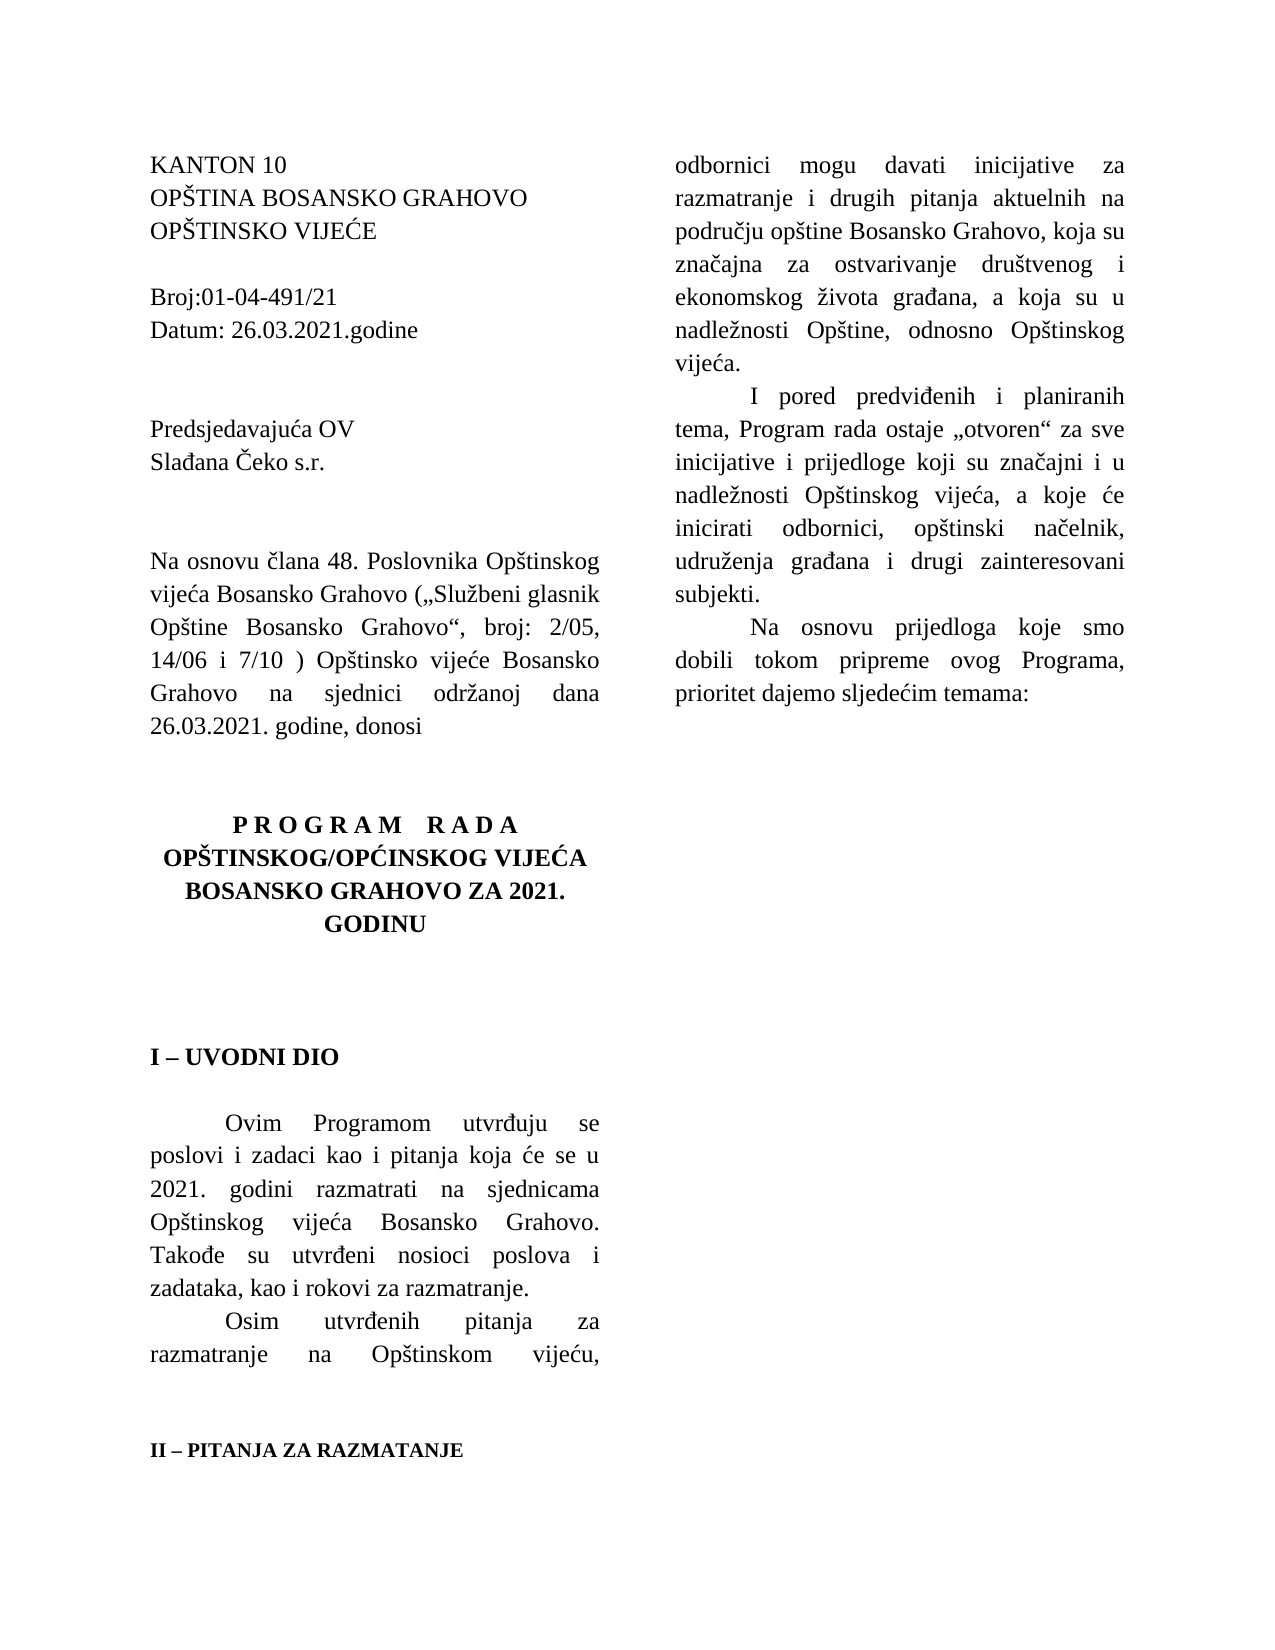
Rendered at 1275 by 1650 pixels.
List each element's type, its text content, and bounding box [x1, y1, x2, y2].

text OPŠTINSKO VIJEĆE [150, 216, 600, 245]
text Na osnovu člana 48. Poslovnika Opštinskog vijeća Bosansko Grahovo („Službeni glasnik Opštine Bosansko Grahovo“, broj: 2/05, 14/06 i 7/10 ) Opštinsko vijeće Bosansko Grahovo na sjednici održanoj dana 26.03.2021. godine, donosi [150, 546, 600, 740]
text OPŠTINA BOSANSKO GRAHOVO [150, 183, 600, 212]
text KANTON 10 [150, 150, 600, 179]
text Osim utvrđenih pitanja za razmatranje na Opštinskom vijeću, odbornici mogu davati inicijative za razmatranje i drugih pitanja aktuelnih na području opštine Bosansko Grahovo, koja su značajna za ostvarivanje društvenog i ekonomskog života građana, a koja su u nadležnosti Opštine, odnosno Opštinskog vijeća. [150, 1306, 600, 1367]
text Broj:01-04-491/21 [150, 282, 600, 311]
text Osim utvrđenih pitanja za razmatranje na Opštinskom vijeću, odbornici mogu davati inicijative za razmatranje i drugih pitanja aktuelnih na području opštine Bosansko Grahovo, koja su značajna za ostvarivanje društvenog i ekonomskog života građana, a koja su u nadležnosti Opštine, odnosno Opštinskog vijeća. [675, 150, 1125, 377]
text I pored predviđenih i planiranih tema, Program rada ostaje „otvoren“ za sve inicijative i prijedloge koji su značajni i u nadležnosti Opštinskog vijeća, a koje će inicirati odbornici, opštinski načelnik, udruženja građana i drugi zainteresovani subjekti. [675, 381, 1125, 608]
text Slađana Čeko s.r. [150, 447, 600, 476]
text I – UVODNI DIO [150, 1042, 600, 1070]
text Ovim Programom utvrđuju se poslovi i zadaci kao i pitanja koja će se u 2021. godini razmatrati na sjednicama Opštinskog vijeća Bosansko Grahovo. Takođe su utvrđeni nosioci poslova i zadataka, kao i rokovi za razmatranje. [150, 1108, 600, 1301]
text P R O G R A M R A D A [150, 810, 600, 839]
text II – PITANJA ZA RAZMATANJE [150, 1438, 1125, 1462]
text Na osnovu prijedloga koje smo dobili tokom pripreme ovog Programa, prioritet dajemo sljedećim temama: [675, 612, 1125, 707]
text Predsjedavajuća OV [150, 414, 600, 443]
text Datum: 26.03.2021.godine [150, 315, 600, 344]
text OPŠTINSKOG/OPĆINSKOG VIJEĆA BOSANSKO GRAHOVO ZA 2021. GODINU [150, 843, 600, 938]
